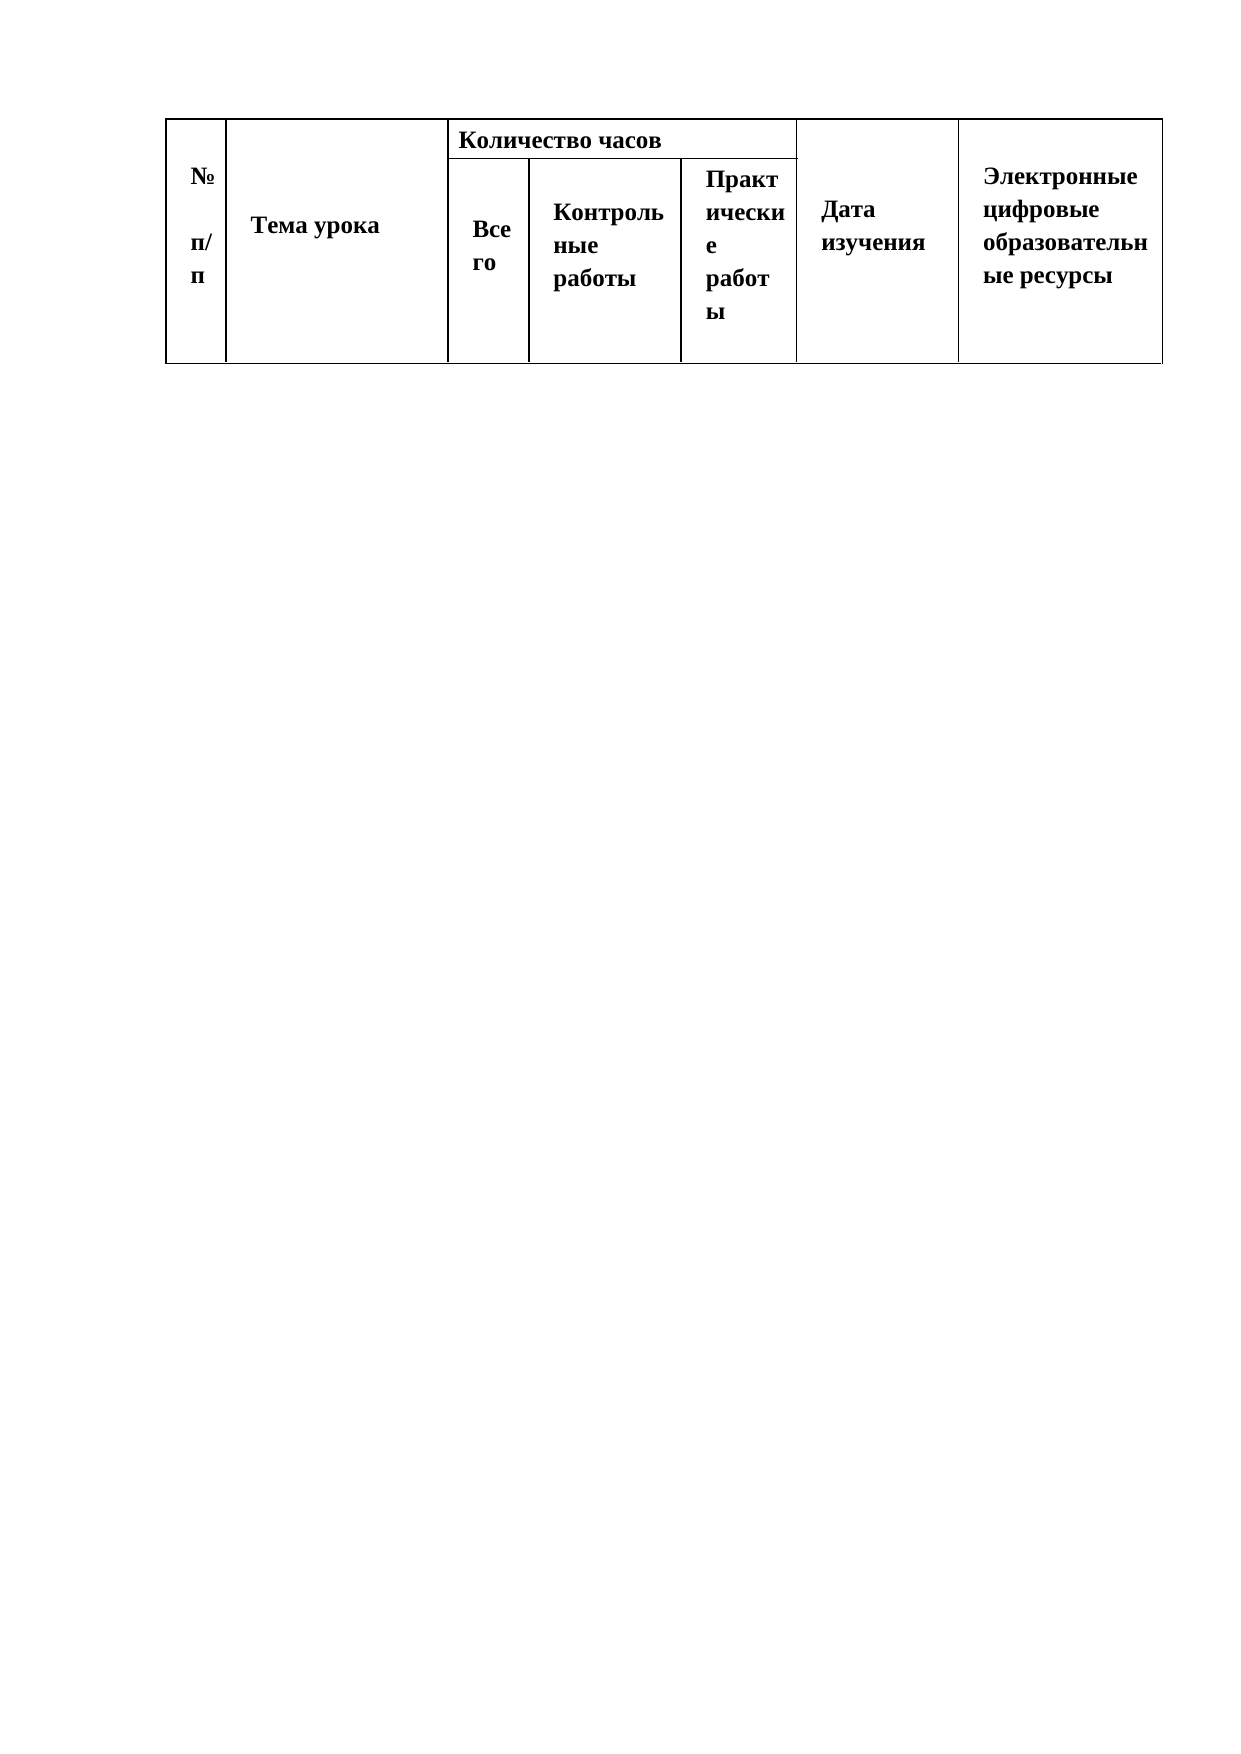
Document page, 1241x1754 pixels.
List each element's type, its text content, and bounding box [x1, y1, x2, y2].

table_cell Контрольные работы [530, 159, 680, 362]
table_header Тема урока [227, 120, 447, 362]
table_header № п/п [167, 120, 225, 362]
table_cell Практические работы [682, 159, 796, 362]
table_header Количество часов [449, 120, 796, 157]
table_header Дата изучения [797, 120, 958, 362]
table_cell Всего [449, 159, 528, 362]
table_header Электронные цифровые образовательные ресурсы [959, 120, 1162, 362]
